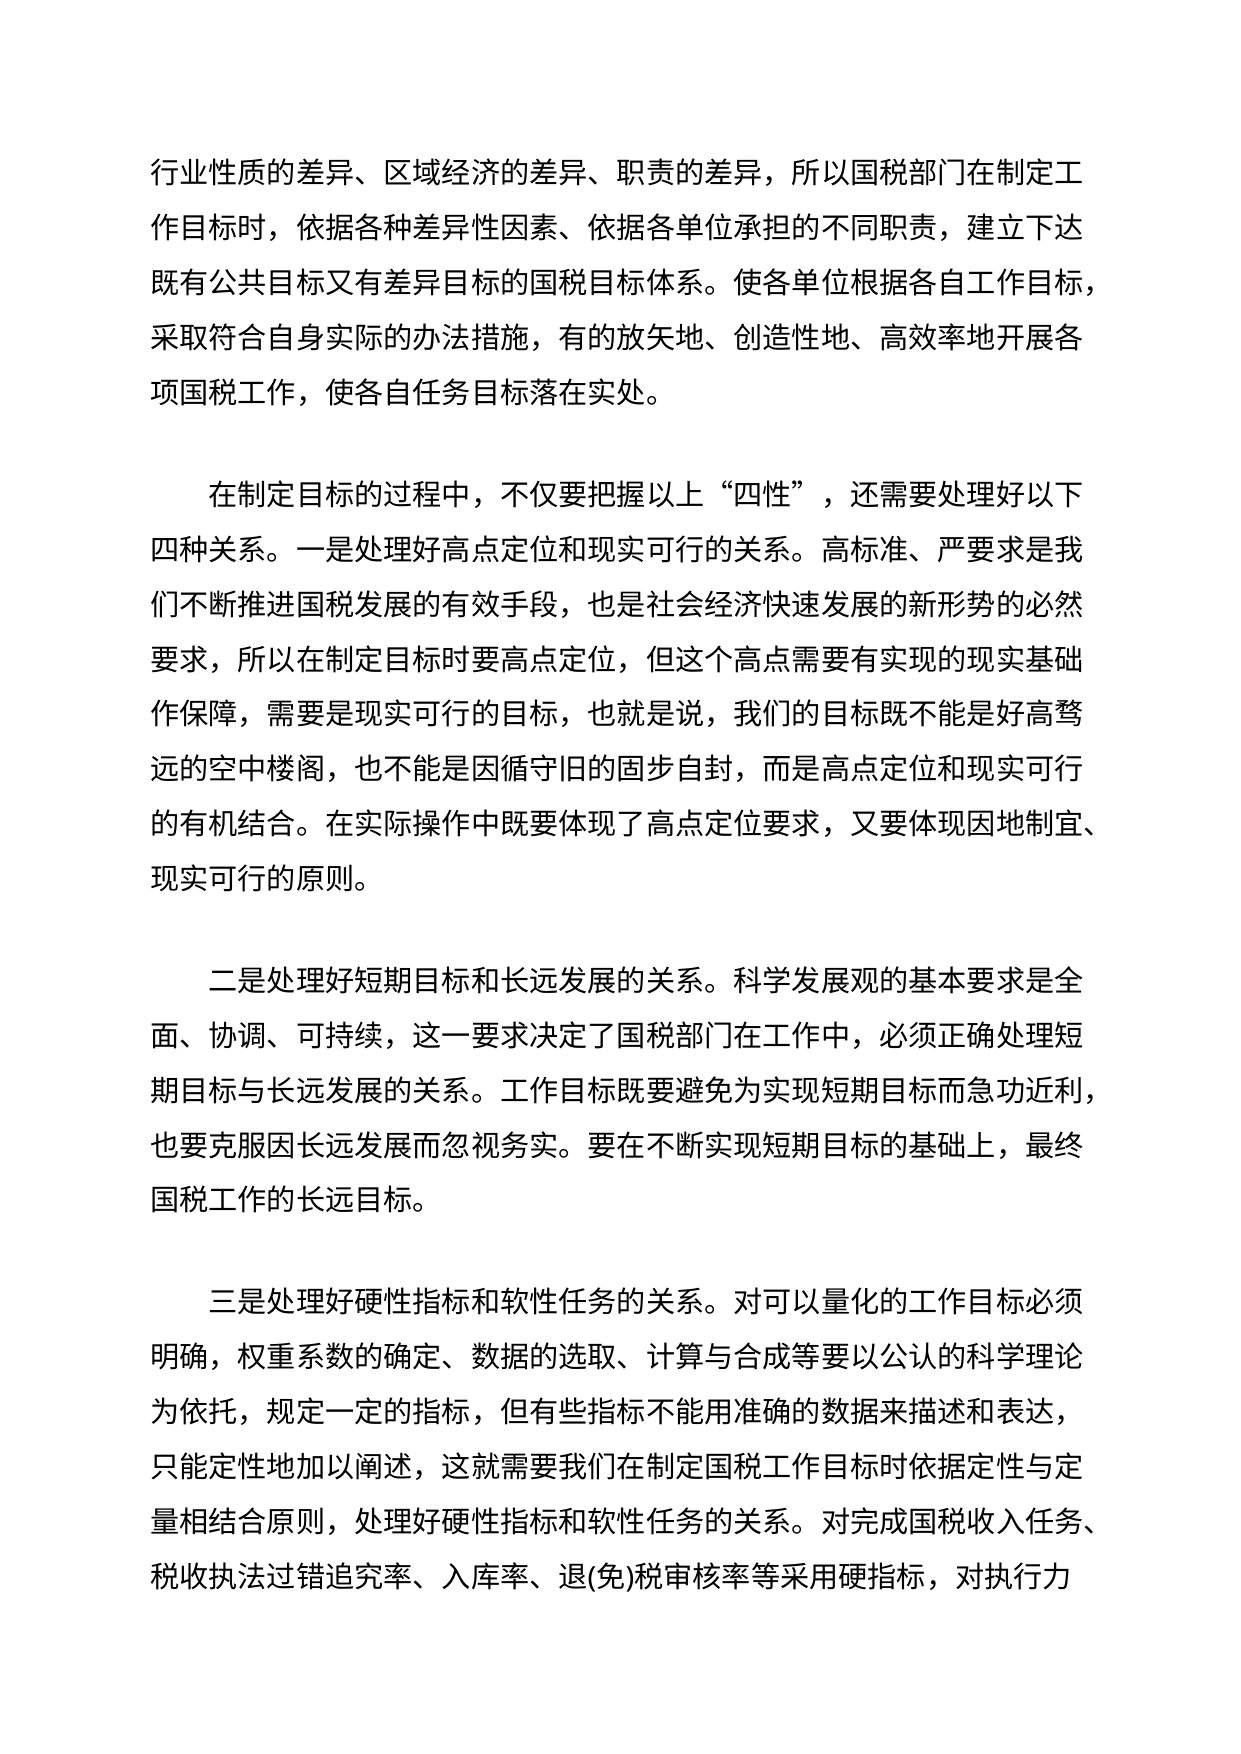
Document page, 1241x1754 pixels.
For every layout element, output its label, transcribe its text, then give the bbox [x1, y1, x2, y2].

text 在制定目标的过程中，不仅要把握以上“四性”，还需要处理好以下四种关系。一是处理好高点定位和现实可行的关系。高标准、严要求是我们不断推进国税发展的有效手段，也是社会经济快速发展的新形势的必然要求，所以在制定目标时要高点定位，但这个高点需要有实现的现实基础作保障，需要是现实可行的目标，也就是说，我们的目标既不能是好高骛远的空中楼阁，也不能是因循守旧的固步自封，而是高点定位和现实可行的有机结合。在实际操作中既要体现了高点定位要求，又要体现因地制宜、现实可行的原则。 [150, 471, 1090, 898]
text 二是处理好短期目标和长远发展的关系。科学发展观的基本要求是全面、协调、可持续，这一要求决定了国税部门在工作中，必须正确处理短期目标与长远发展的关系。工作目标既要避免为实现短期目标而急功近利，也要克服因长远发展而忽视务实。要在不断实现短期目标的基础上，最终国税工作的长远目标。 [150, 957, 1090, 1219]
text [150, 150, 1090, 412]
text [150, 1279, 1090, 1596]
